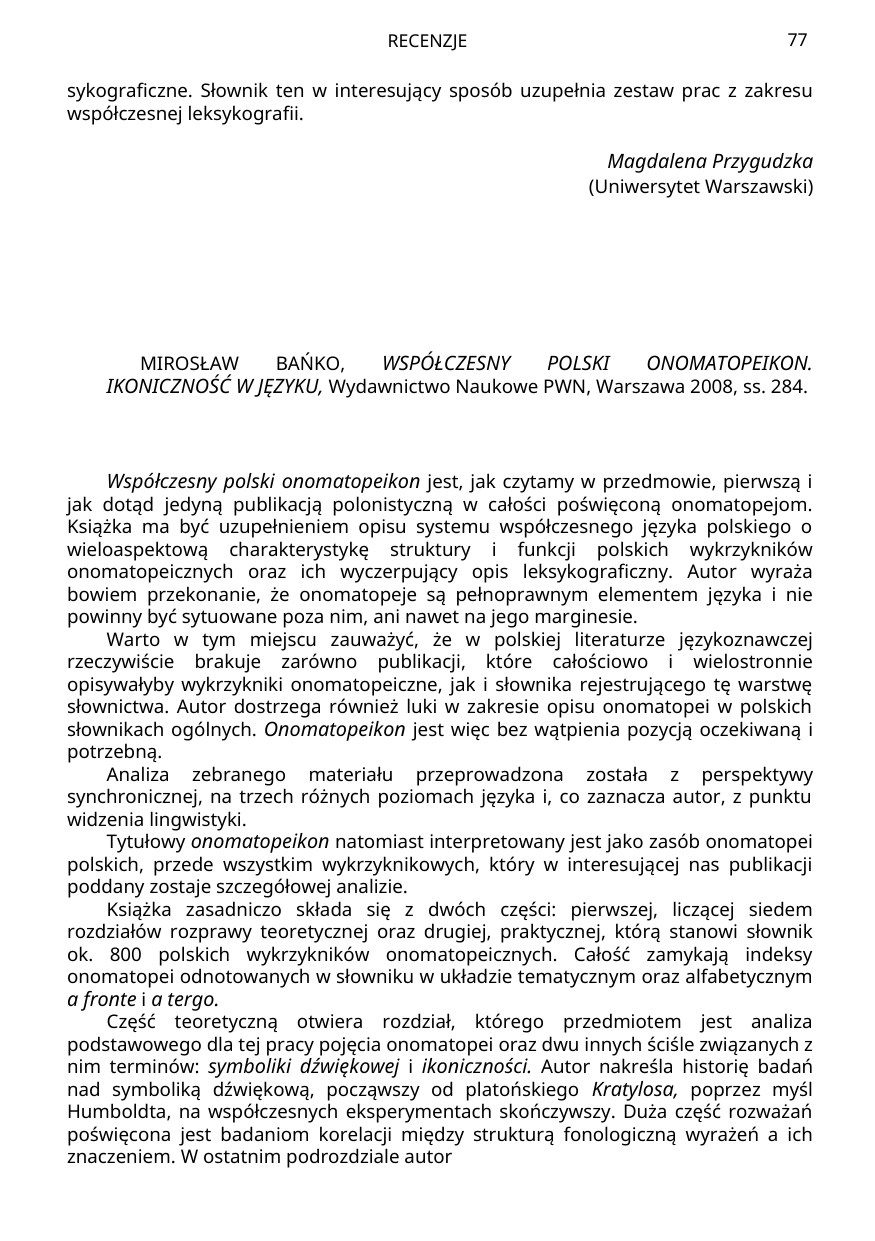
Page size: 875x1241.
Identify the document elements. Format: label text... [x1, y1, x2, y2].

text RECENZJE [387, 33, 467, 51]
text Współczesny polski onomatopeikon jest, jak czytamy w przedmowie, pierwszą i jak dotąd jedyną publikacją polonistyczną w całości poświęconą onomatopejom. Książka ma być uzupełnieniem opisu systemu współczesnego języka polskiego o wieloaspektową charakterystykę struktury i funkcji polskich wykrzykników onomatopeicznych oraz ich wyczerpujący opis leksykograficzny. Autor wyraża bowiem przekonanie, że onomatopeje są pełnoprawnym elementem języka i nie powinny być sytuowane poza nim, ani nawet na jego marginesie. [67, 471, 813, 628]
text Część teoretyczną otwiera rozdział, którego przedmiotem jest analiza podstawowego dla tej pracy pojęcia onomatopei oraz dwu innych ściśle związanych z nim terminów: symboliki dźwiękowej i ikoniczności. Autor nakreśla historię badań nad symboliką dźwiękową, począwszy od platońskiego Kratylosa, poprzez myśl Humboldta, na współczesnych eksperymentach skończywszy. Duża część rozważań poświęcona jest badaniom korelacji między strukturą fonologiczną wyrażeń a ich znaczeniem. W ostatnim podrozdziale autor [67, 1011, 813, 1168]
text Warto w tym miejscu zauważyć, że w polskiej literaturze językoznawczej rzeczywiście brakuje zarówno publikacji, które całościowo i wielostronnie opisywałyby wykrzykniki onomatopeiczne, jak i słownika rejestrującego tę warstwę słownictwa. Autor dostrzega również luki w zakresie opisu onomatopei w polskich słownikach ogólnych. Onomatopeikon jest więc bez wątpienia pozycją oczekiwaną i potrzebną. [67, 628, 813, 763]
text MIROSŁAW BAŃKO, WSPÓŁCZESNY POLSKI ONOMATOPEIKON. IKONICZNOŚĆ W JĘZYKU, Wydawnictwo Naukowe PWN, Warszawa 2008, ss. 284. [106, 352, 813, 398]
text sykograficzne. Słownik ten w interesujący sposób uzupełnia zestaw prac z zakresu współczesnej leksykografii. [67, 79, 813, 125]
text Magdalena Przygudzka (Uniwersytet Warszawski) [563, 149, 813, 199]
text 77 [787, 32, 808, 50]
text Książka zasadniczo składa się z dwóch części: pierwszej, liczącej siedem rozdziałów rozprawy teoretycznej oraz drugiej, praktycznej, którą stanowi słownik ok. 800 polskich wykrzykników onomatopeicznych. Całość zamykają indeksy onomatopei odnotowanych w słowniku w układzie tematycznym oraz alfabetycznym a fronte i a tergo. [67, 898, 813, 1011]
text Tytułowy onomatopeikon natomiast interpretowany jest jako zasób onomatopei polskich, przede wszystkim wykrzyknikowych, który w interesującej nas publikacji poddany zostaje szczegółowej analizie. [67, 831, 813, 898]
text Analiza zebranego materiału przeprowadzona została z perspektywy synchronicznej, na trzech różnych poziomach języka i, co zaznacza autor, z punktu widzenia lingwistyki. [67, 763, 813, 831]
